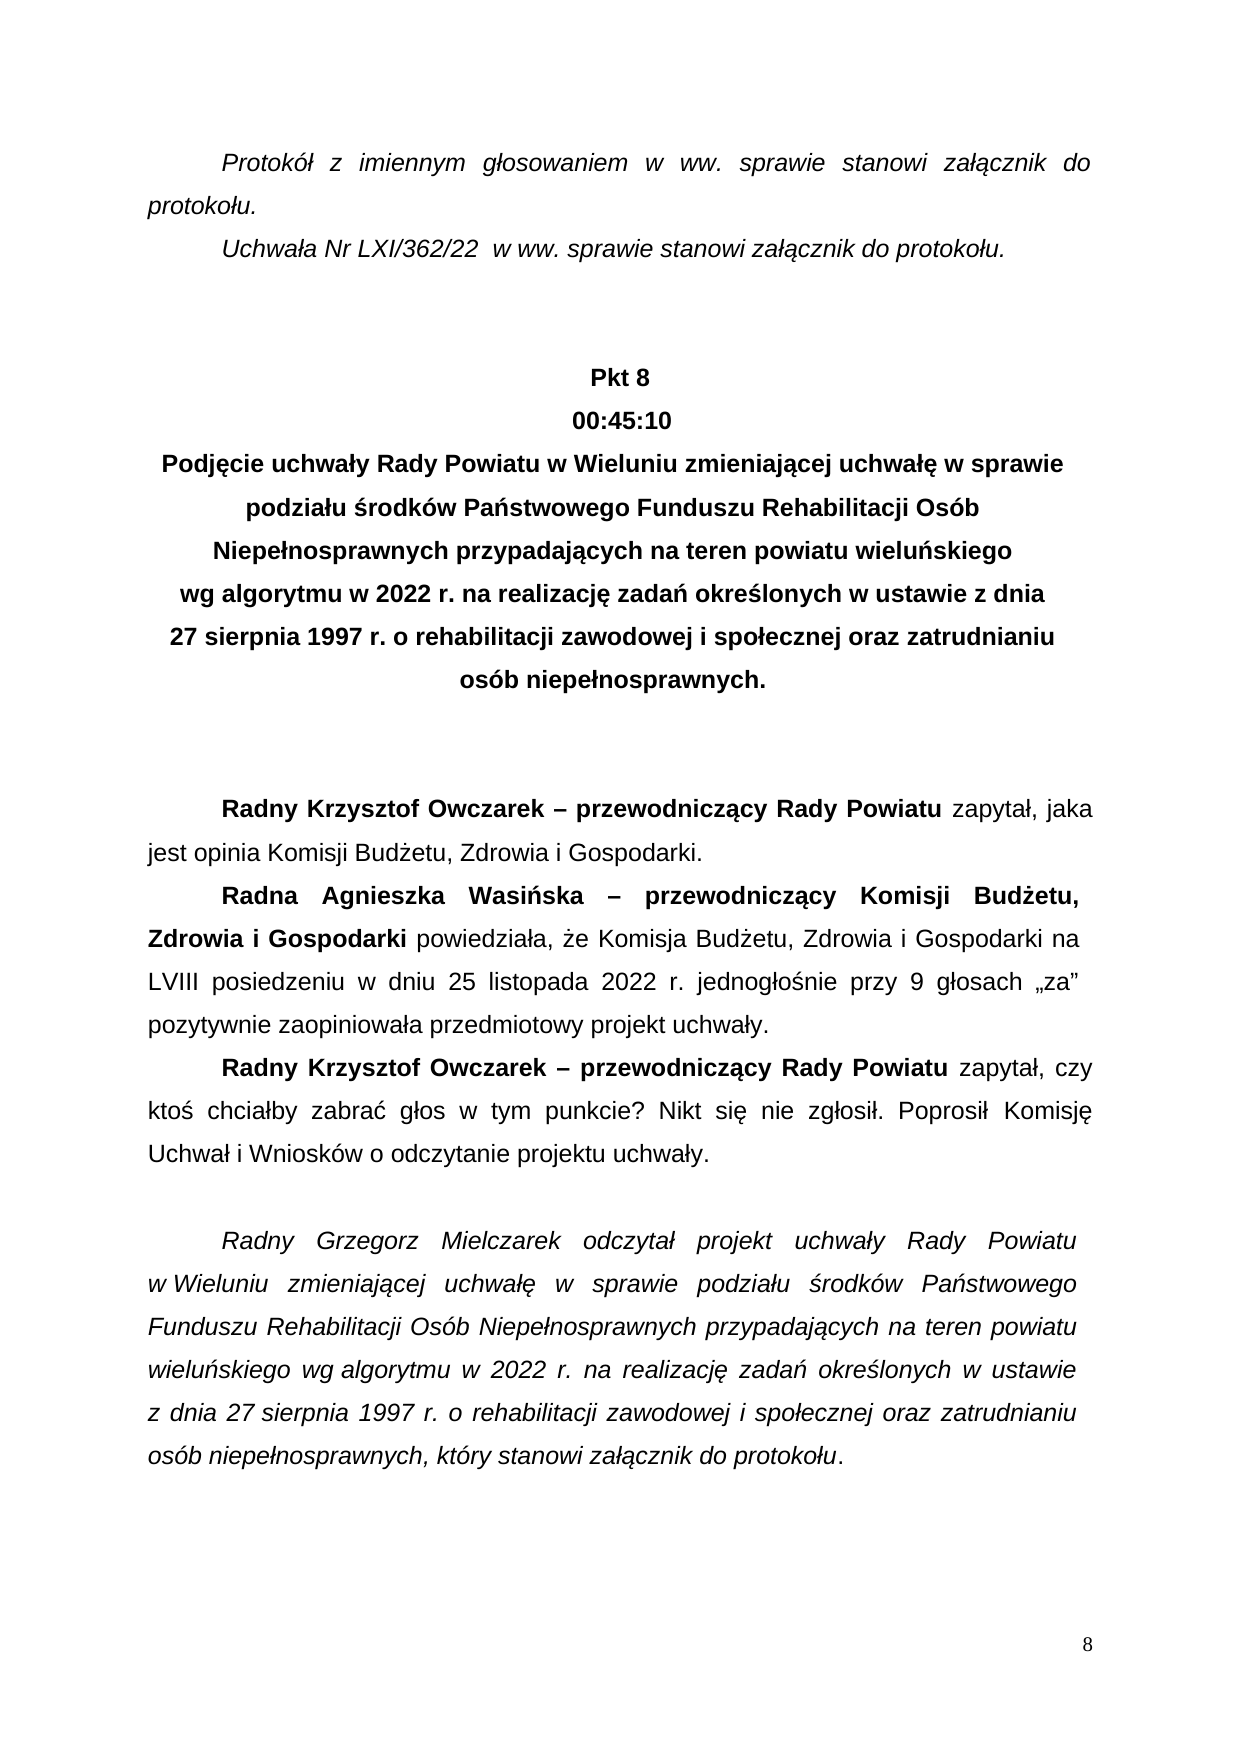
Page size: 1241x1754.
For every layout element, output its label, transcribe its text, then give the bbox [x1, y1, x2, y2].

text Uchwała Nr LXI/362/22 w ww. sprawie stanowi załącznik do protokołu. [148, 234, 1092, 263]
text Pkt 8 [148, 363, 1093, 392]
text Radna Agnieszka Wasińska – przewodniczący Komisji Budżetu, Zdrowia i Gospodarki powiedziała, że Komisja Budżetu, Zdrowia i Gospodarki na LVIII posiedzeniu w dniu 25 listopada 2022 r. jednogłośnie przy 9 głosach „za” pozytywnie zaopiniowała przedmiotowy projekt uchwały. [148, 881, 1080, 1039]
text Podjęcie uchwały Rady Powiatu w Wieluniu zmieniającej uchwałę w sprawie podziału środków Państwowego Funduszu Rehabilitacji Osób Niepełnosprawnych przypadających na teren powiatu wieluńskiego wg algorytmu w 2022 r. na realizację zadań określonych w ustawie z dnia 27 sierpnia 1997 r. o rehabilitacji zawodowej i społecznej oraz zatrudnianiu osób niepełnosprawnych. [148, 449, 1078, 694]
text 00:45:10 [148, 406, 1096, 435]
text Radny Krzysztof Owczarek – przewodniczący Rady Powiatu zapytał, czy ktoś chciałby zabrać głos w tym punkcie? Nikt się nie zgłosił. Poprosił Komisję Uchwał i Wniosków o odczytanie projektu uchwały. [148, 1053, 1092, 1168]
text Protokół z imiennym głosowaniem w ww. sprawie stanowi załącznik do protokołu. [148, 148, 1093, 219]
text Radny Krzysztof Owczarek – przewodniczący Rady Powiatu zapytał, jaka jest opinia Komisji Budżetu, Zdrowia i Gospodarki. [148, 794, 1093, 866]
text Radny Grzegorz Mielczarek odczytał projekt uchwały Rady Powiatu w Wieluniu zmieniającej uchwałę w sprawie podziału środków Państwowego Funduszu Rehabilitacji Osób Niepełnosprawnych przypadających na teren powiatu wieluńskiego wg algorytmu w 2022 r. na realizację zadań określonych w ustawie z dnia 27 sierpnia 1997 r. o rehabilitacji zawodowej i społecznej oraz zatrudnianiu osób niepełnosprawnych, który stanowi załącznik do protokołu. [148, 1226, 1078, 1470]
